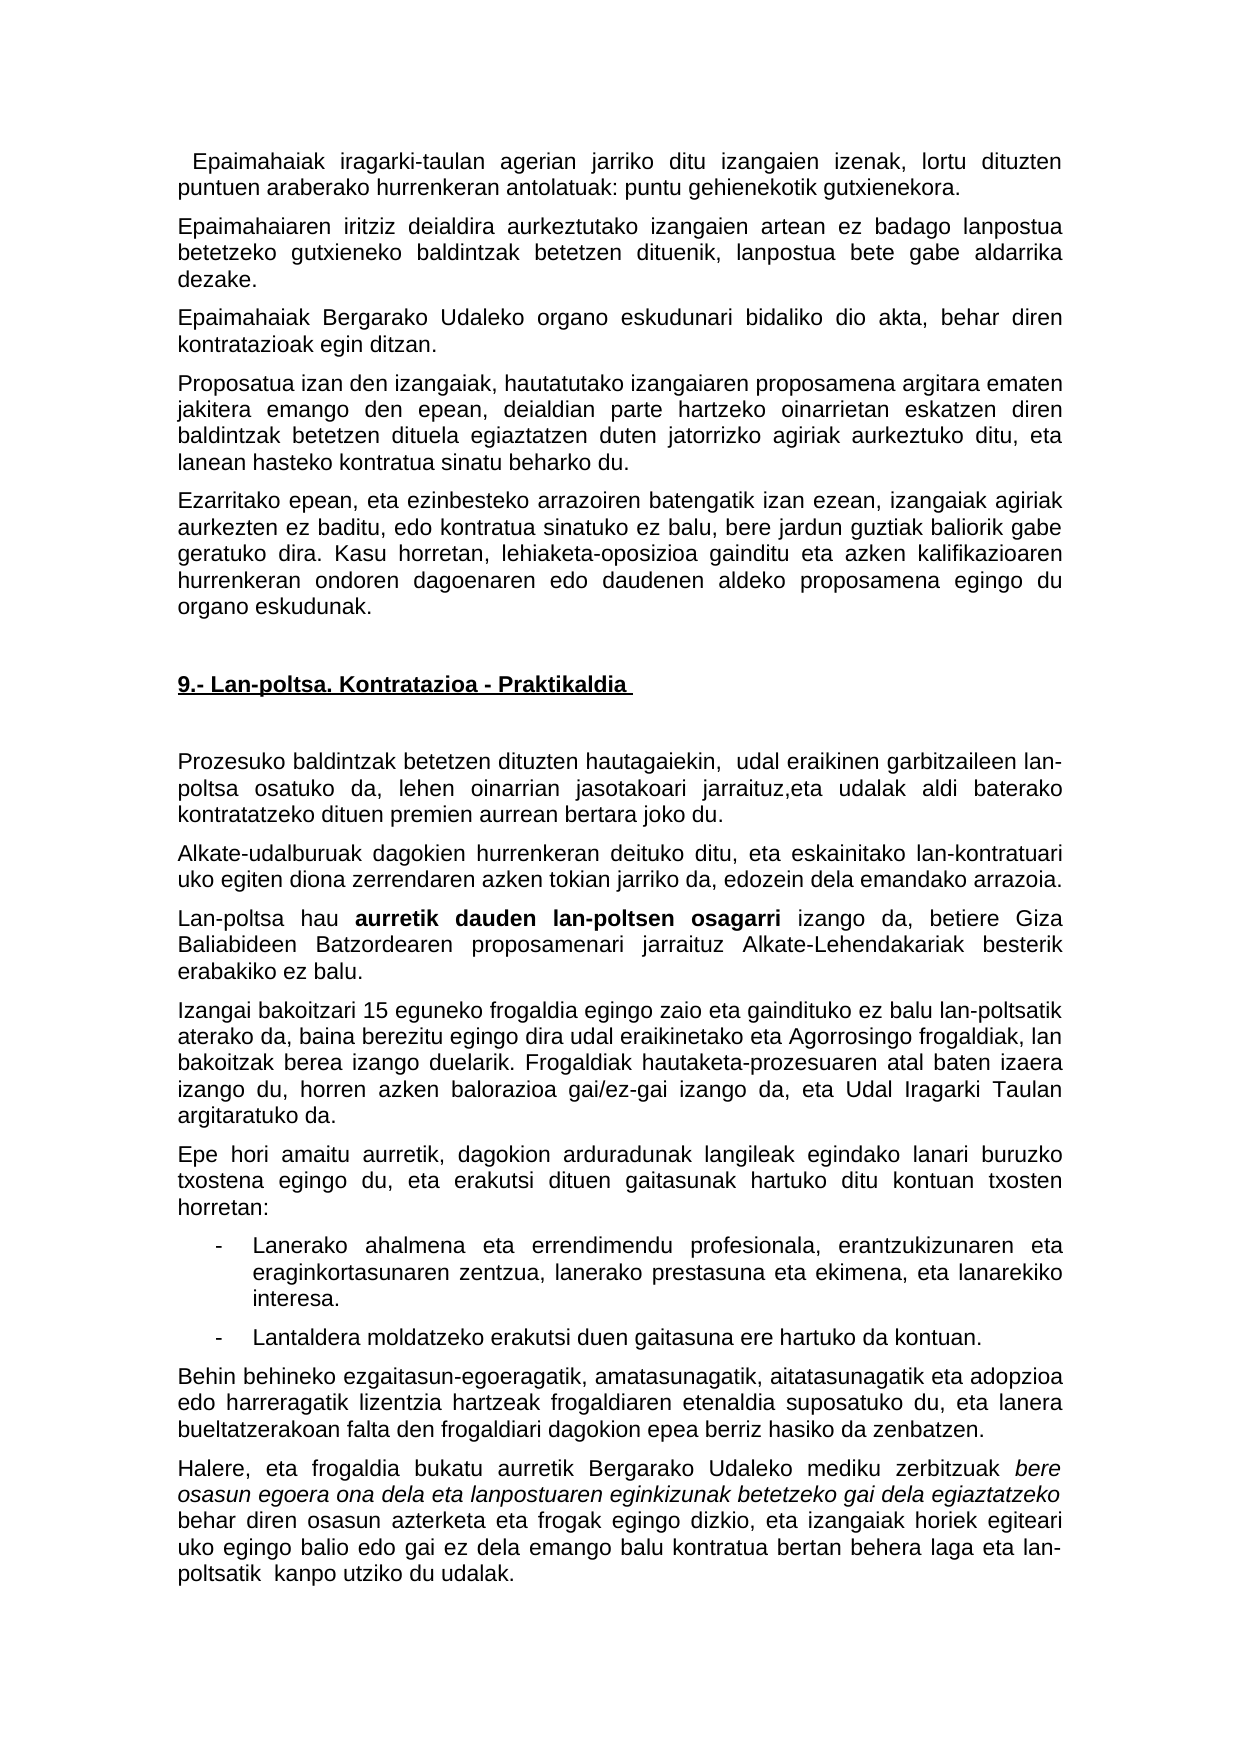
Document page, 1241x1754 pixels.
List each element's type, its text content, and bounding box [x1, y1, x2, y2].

text Epaimahaiak Bergarako Udaleko organo eskudunari bidaliko dio akta, behar diren kontratazioak egin ditzan. [177, 304, 1063, 357]
text Lan-poltsa hau aurretik dauden lan-poltsen osagarri izango da, betiere Giza Baliabideen Batzordearen proposamenari jarraituz Alkate-Lehendakariak besterik erabakiko ez balu. [177, 905, 1063, 984]
text Halere, eta frogaldia bukatu aurretik Bergarako Udaleko mediku zerbitzuak bere osasun egoera ona dela eta lanpostuaren eginkizunak betetzeko gai dela egiaztatzeko behar diren osasun azterketa eta frogak egingo dizkio, eta izangaiak horiek egiteari uko egingo balio edo gai ez dela emango balu kontratua bertan behera laga eta lan-poltsatik kanpo utziko du udalak. [177, 1454, 1063, 1586]
text 9.- Lan-poltsa. Kontratazioa - Praktikaldia [177, 671, 1063, 697]
text Epaimahaiak iragarki-taulan agerian jarriko ditu izangaien izenak, lortu dituzten puntuen araberako hurrenkeran antolatuak: puntu gehienekotik gutxienekora. [177, 148, 1063, 200]
text Epaimahaiaren iritziz deialdira aurkeztutako izangaien artean ez badago lanpostua betetzeko gutxieneko baldintzak betetzen dituenik, lanpostua bete gabe aldarrika dezake. [177, 213, 1063, 292]
text Prozesuko baldintzak betetzen dituzten hautagaiekin, udal eraikinen garbitzaileen lan-poltsa osatuko da, lehen oinarrian jasotakoari jarraituz,eta udalak aldi baterako kontratatzeko dituen premien aurrean bertara joko du. [177, 748, 1063, 827]
list Lantaldera moldatzeko erakutsi duen gaitasuna ere hartuko da kontuan. [215, 1324, 1063, 1350]
text Ezarritako epean, eta ezinbesteko arrazoiren batengatik izan ezean, izangaiak agiriak aurkezten ez baditu, edo kontratua sinatuko ez balu, bere jardun guztiak baliorik gabe geratuko dira. Kasu horretan, lehiaketa-oposizioa gainditu eta azken kalifikazioaren hurrenkeran ondoren dagoenaren edo daudenen aldeko proposamena egingo du organo eskudunak. [177, 487, 1063, 619]
list Lanerako ahalmena eta errendimendu profesionala, erantzukizunaren eta eraginkortasunaren zentzua, lanerako prestasuna eta ekimena, eta lanarekiko interesa. [215, 1232, 1063, 1312]
text Alkate-udalburuak dagokien hurrenkeran deituko ditu, eta eskainitako lan-kontratuari uko egiten diona zerrendaren azken tokian jarriko da, edozein dela emandako arrazoia. [177, 840, 1063, 893]
text Epe hori amaitu aurretik, dagokion arduradunak langileak egindako lanari buruzko txostena egingo du, eta erakutsi dituen gaitasunak hartuko ditu kontuan txosten horretan: [177, 1141, 1063, 1220]
text Behin behineko ezgaitasun-egoeragatik, amatasunagatik, aitatasunagatik eta adopzioa edo harreragatik lizentzia hartzeak frogaldiaren etenaldia suposatuko du, eta lanera bueltatzerakoan falta den frogaldiari dagokion epea berriz hasiko da zenbatzen. [177, 1363, 1063, 1442]
text Proposatua izan den izangaiak, hautatutako izangaiaren proposamena argitara ematen jakitera emango den epean, deialdian parte hartzeko oinarrietan eskatzen diren baldintzak betetzen dituela egiaztatzen duten jatorrizko agiriak aurkeztuko ditu, eta lanean hasteko kontratua sinatu beharko du. [177, 369, 1063, 475]
text Izangai bakoitzari 15 eguneko frogaldia egingo zaio eta gaindituko ez balu lan-poltsatik aterako da, baina berezitu egingo dira udal eraikinetako eta Agorrosingo frogaldiak, lan bakoitzak berea izango duelarik. Frogaldiak hautaketa-prozesuaren atal baten izaera izango du, horren azken balorazioa gai/ez-gai izango da, eta Udal Iragarki Taulan argitaratuko da. [177, 997, 1063, 1128]
